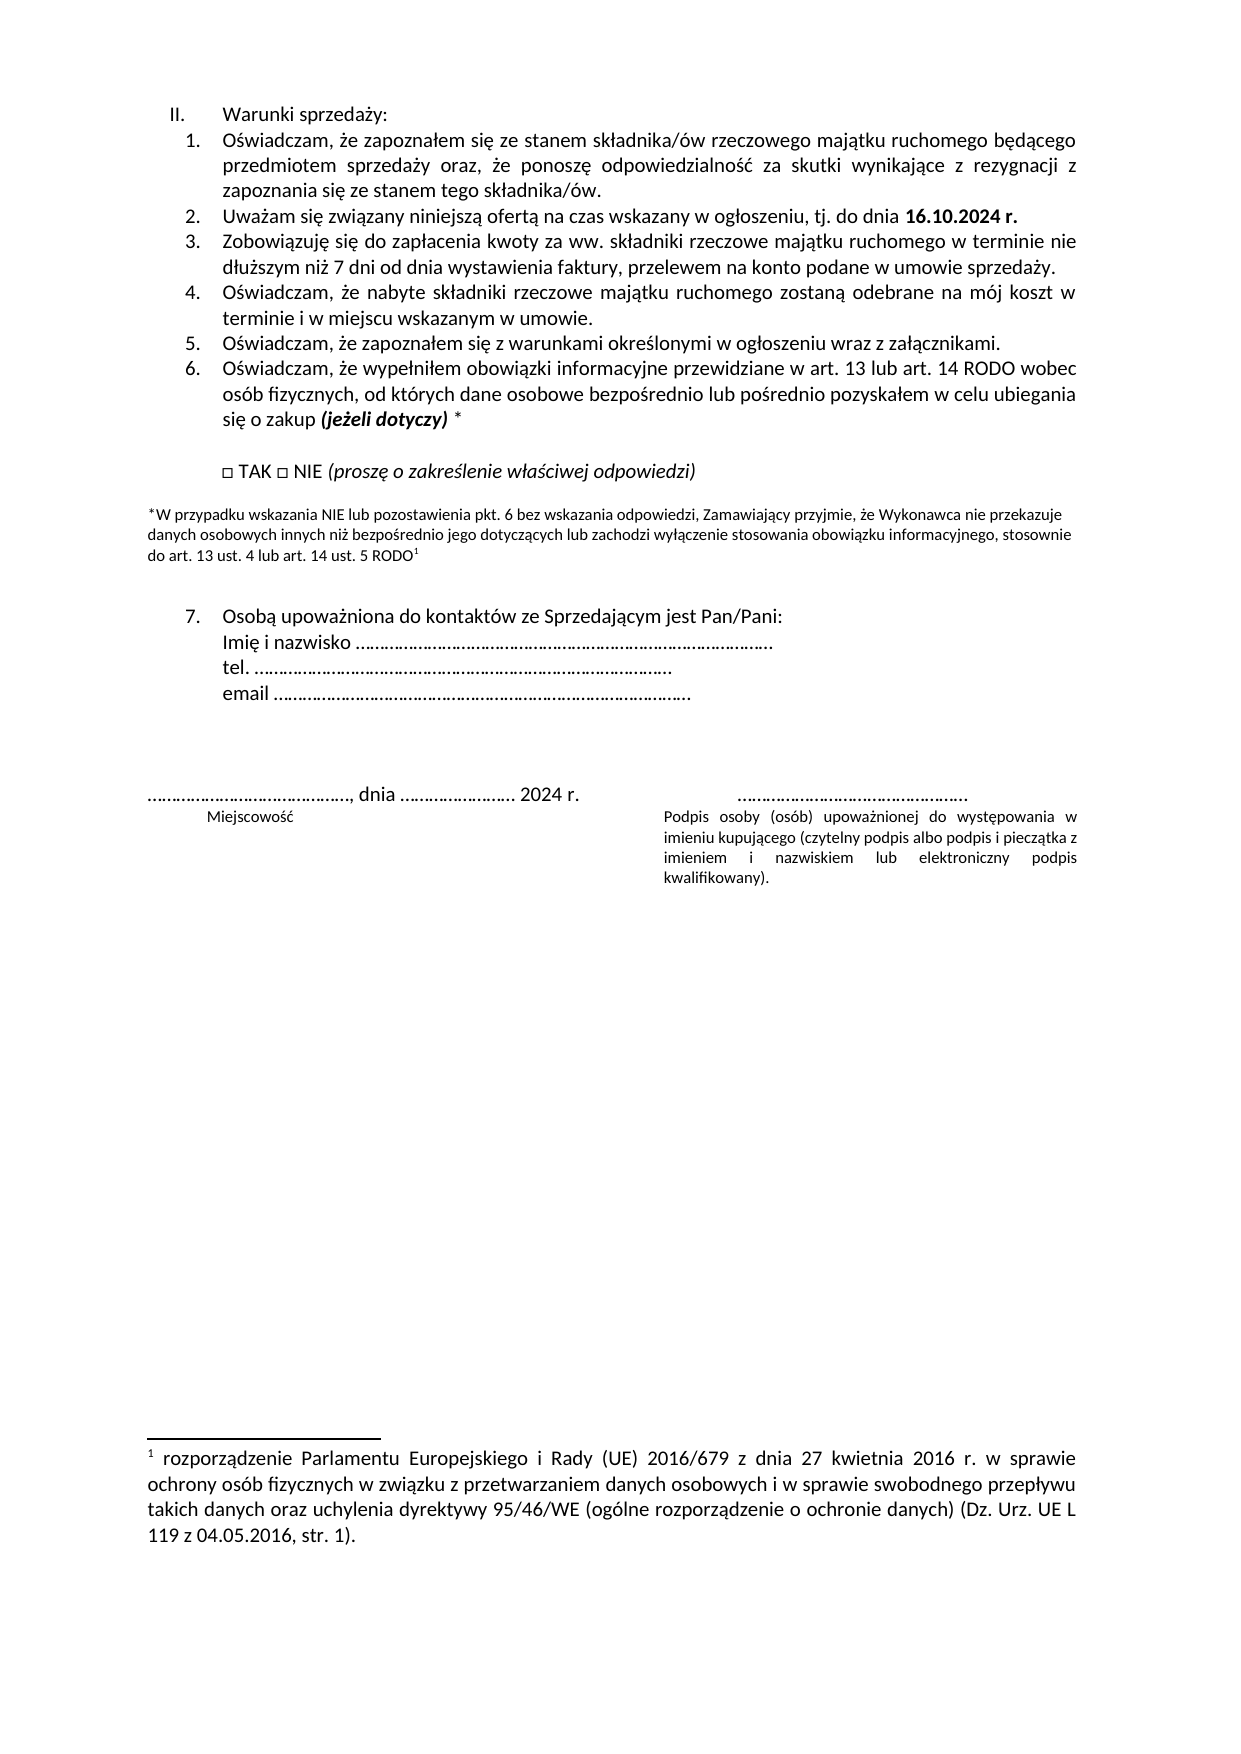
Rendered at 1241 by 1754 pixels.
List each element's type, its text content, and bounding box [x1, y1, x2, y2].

list email …………………………………………………………………………… [222, 680, 1078, 705]
list Uważam się związany niniejszą ofertą na czas wskazany w ogłoszeniu, tj. do dnia 16.10.2024 r. [185, 203, 1078, 228]
list Warunki sprzedaży: [185, 101, 1078, 127]
list Zobowiązuję się do zapłacenia kwoty za ww. składniki rzeczowe majątku ruchomego w terminie nie dłuższym niż 7 dni od dnia wystawienia faktury, przelewem na konto podane w umowie sprzedaży. [185, 228, 1078, 279]
text ……………………………………, dnia …………………… 2024 r. ………………………………………… [147, 781, 1078, 807]
list Oświadczam, że zapoznałem się z warunkami określonymi w ogłoszeniu wraz z załącznikami. [185, 330, 1078, 356]
list Osobą upoważniona do kontaktów ze Sprzedającym jest Pan/Pani: [185, 603, 1078, 629]
text *W przypadku wskazania NIE lub pozostawienia pkt. 6 bez wskazania odpowiedzi, Zamawiający przyjmie, że Wykonawca nie przekazuje danych osobowych innych niż bezpośrednio jego dotyczących lub zachodzi wyłączenie stosowania obowiązku informacyjnego, stosownie do art. 13 ust. 4 lub art. 14 ust. 5 RODO [147, 504, 1078, 565]
text □ TAK □ NIE (proszę o zakreślenie właściwej odpowiedzi) [147, 459, 1078, 484]
list Oświadczam, że nabyte składniki rzeczowe majątku ruchomego zostaną odebrane na mój koszt w terminie i w miejscu wskazanym w umowie. [185, 279, 1078, 330]
list Oświadczam, że zapoznałem się ze stanem składnika/ów rzeczowego majątku ruchomego będącego przedmiotem sprzedaży oraz, że ponoszę odpowiedzialność za skutki wynikające z rezygnacji z zapoznania się ze stanem tego składnika/ów. [185, 127, 1078, 203]
list tel. …………………………………………………………………………… [222, 654, 1078, 680]
text Miejscowość Podpis osoby (osób) upoważnionej do występowania w imieniu kupującego (czytelny podpis albo podpis i pieczątka z imieniem i nazwiskiem lub elektroniczny podpis kwalifikowany). [207, 807, 1078, 888]
list Imię i nazwisko …………………………………………………………………………… [222, 629, 1078, 654]
list Oświadczam, że wypełniłem obowiązki informacyjne przewidziane w art. 13 lub art. 14 RODO wobec osób fizycznych, od których dane osobowe bezpośrednio lub pośrednio pozyskałem w celu ubiegania się o zakup (jeżeli dotyczy) * [185, 356, 1078, 432]
